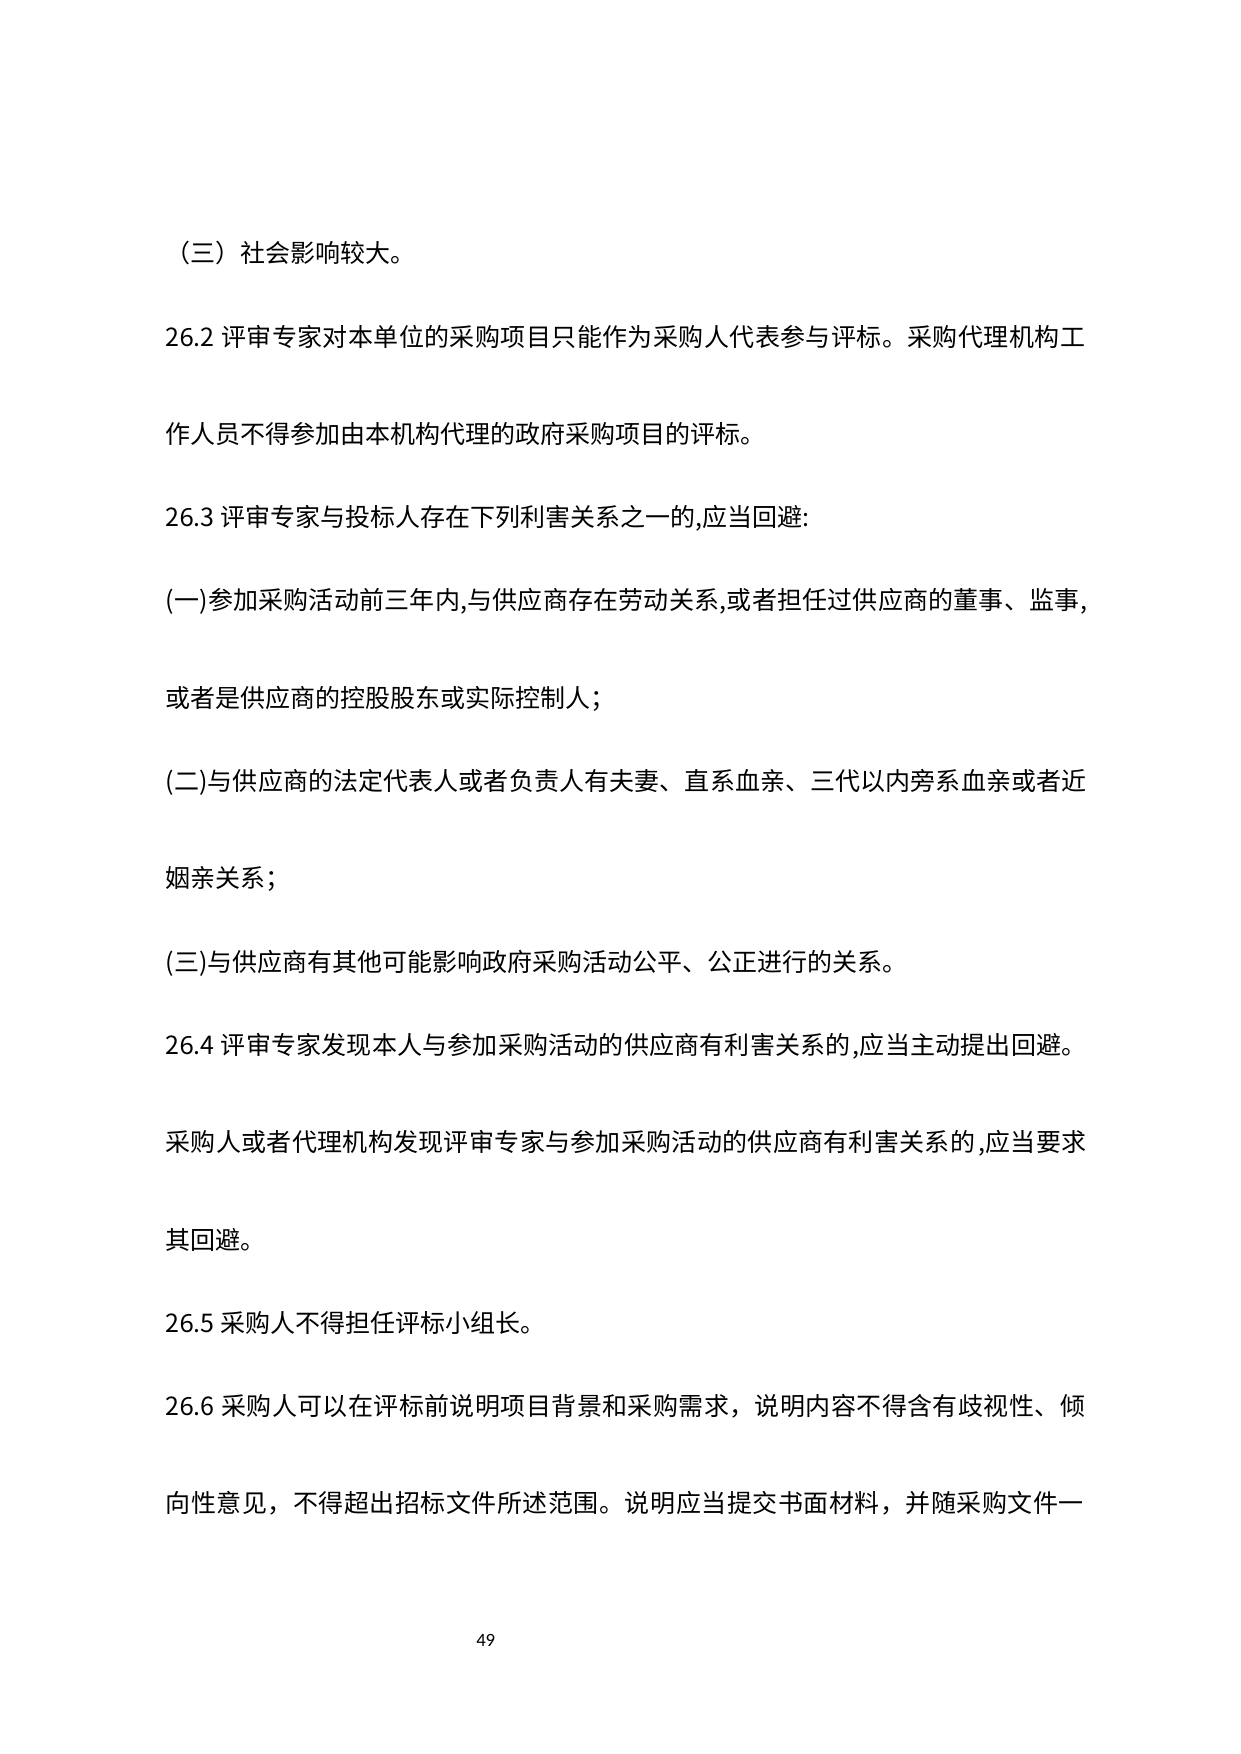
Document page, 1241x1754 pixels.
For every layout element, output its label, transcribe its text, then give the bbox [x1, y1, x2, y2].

text 26.3 评审专家与投标人存在下列利害关系之一的,应当回避: [165, 483, 1087, 548]
text (二)与供应商的法定代表人或者负责人有夫妻、直系血亲、三代以内旁系血亲或者近姻亲关系； [165, 747, 1087, 909]
text (一)参加采购活动前三年内,与供应商存在劳动关系,或者担任过供应商的董事、监事,或者是供应商的控股股东或实际控制人； [165, 566, 1087, 729]
text 26.4 评审专家发现本人与参加采购活动的供应商有利害关系的,应当主动提出回避。采购人或者代理机构发现评审专家与参加采购活动的供应商有利害关系的,应当要求其回避。 [165, 1011, 1087, 1271]
text 26.2 评审专家对本单位的采购项目只能作为采购人代表参与评标。采购代理机构工作人员不得参加由本机构代理的政府采购项目的评标。 [165, 303, 1087, 465]
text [165, 1372, 1087, 1534]
text 26.5 采购人不得担任评标小组长。 [165, 1289, 1087, 1354]
text (三)与供应商有其他可能影响政府采购活动公平、公正进行的关系。 [165, 928, 1087, 993]
text （三）社会影响较大。 [165, 219, 1087, 284]
